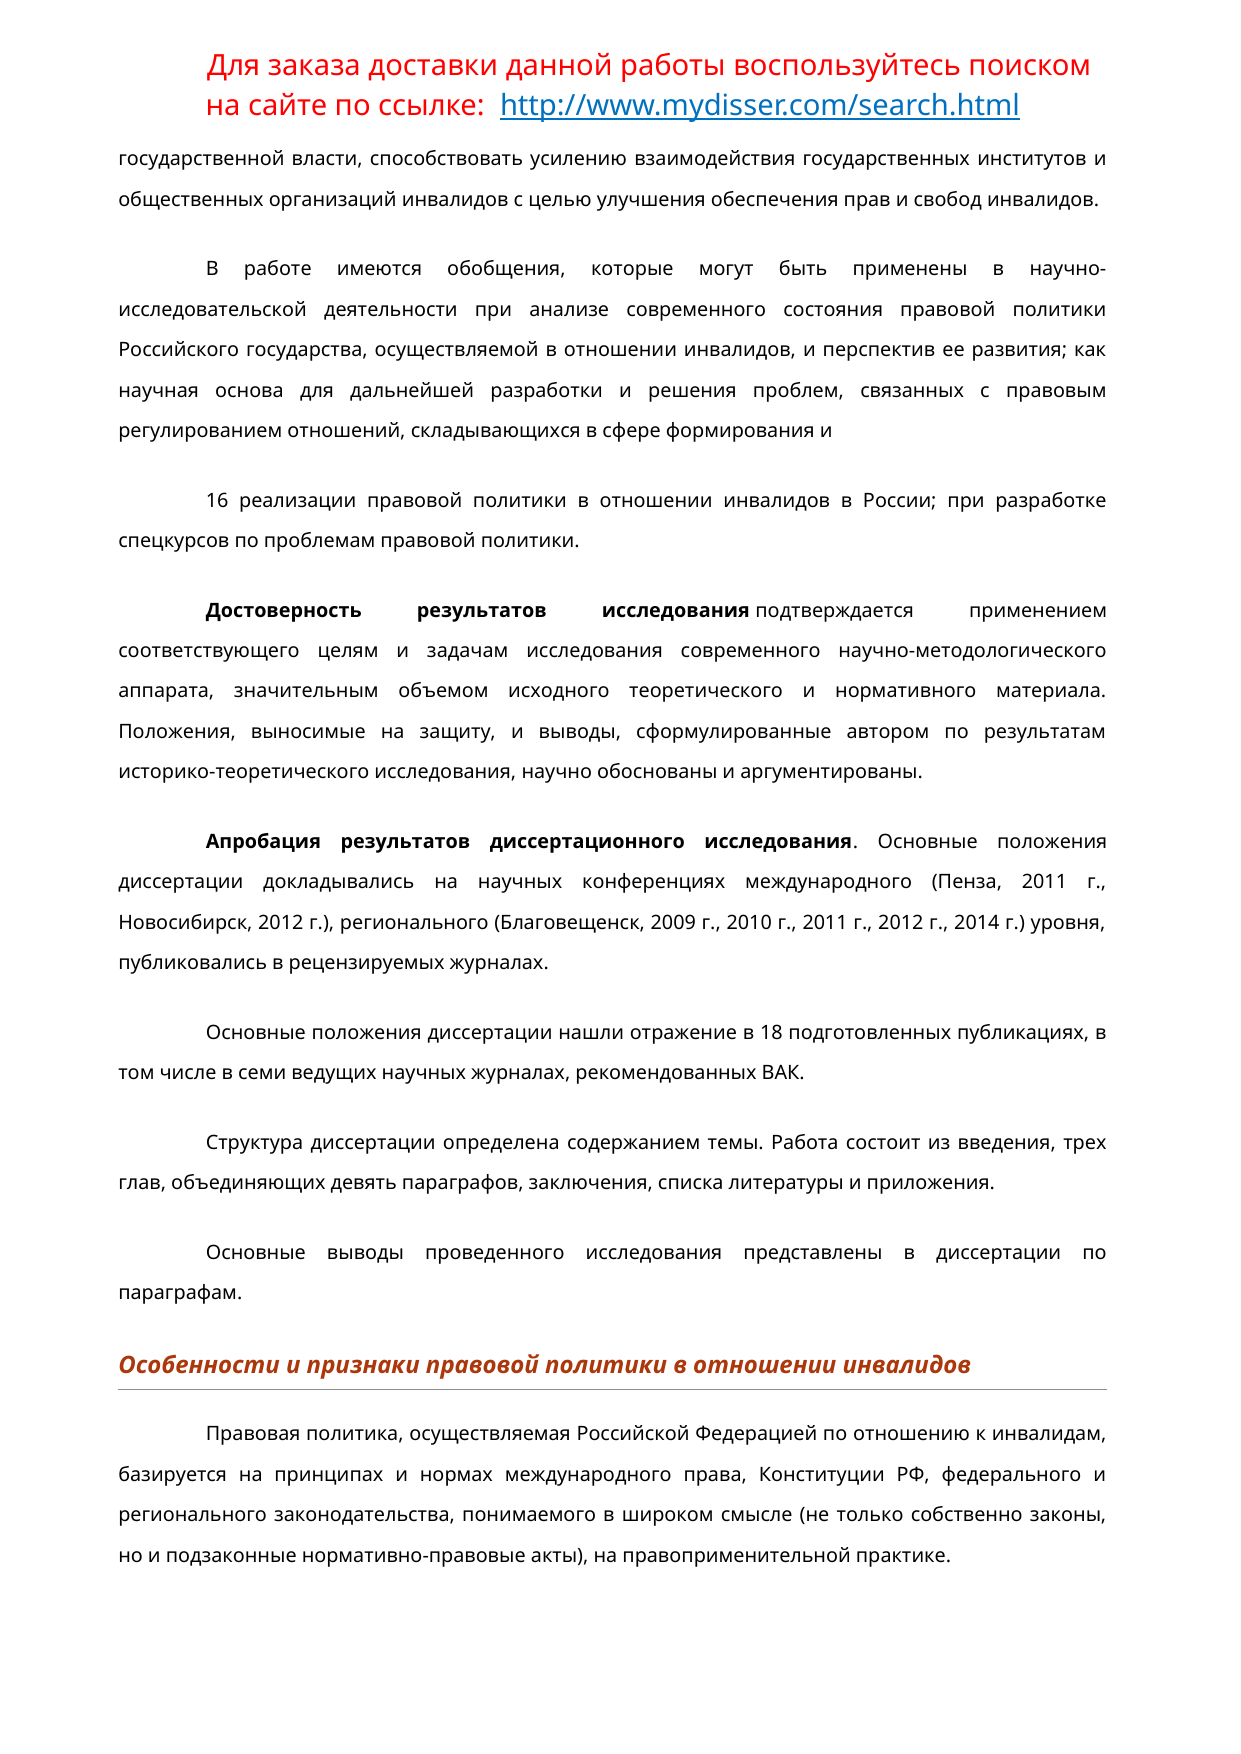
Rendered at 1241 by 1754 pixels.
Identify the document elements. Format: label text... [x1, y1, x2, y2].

text 16 реализации правовой политики в отношении инвалидов в России; при разработке спецкурсов по проблемам правовой политики. [118, 486, 1107, 553]
text Достоверность результатов исследования подтверждается применением соответствующего целям и задачам исследования современного научно-методологического аппарата, значительным объемом исходного теоретического и нормативного материала. Положения, выносимые на защиту, и выводы, сформулированные автором по результатам историко-теоретического исследования, научно обоснованы и аргументированы. [118, 596, 1107, 784]
text Основные положения диссертации нашли отражение в 18 подготовленных публикациях, в том числе в семи ведущих научных журналах, рекомендованных ВАК. [118, 1018, 1107, 1085]
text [118, 144, 1107, 212]
text Апробация результатов диссертационного исследования. Основные положения диссертации докладывались на научных конференциях международного (Пенза, 2011 г., Новосибирск, 2012 г.), регионального (Благовещенск, 2009 г., 2010 г., 2011 г., 2012 г., 2014 г.) уровня, публиковались в рецензируемых журналах. [118, 827, 1107, 975]
text Основные выводы проведенного исследования представлены в диссертации по параграфам. [118, 1238, 1107, 1305]
subtitle Особенности и признаки правовой политики в отношении инвалидов [118, 1348, 1107, 1389]
text Структура диссертации определена содержанием темы. Работа состоит из введения, трех глав, объединяющих девять параграфов, заключения, списка литературы и приложения. [118, 1128, 1107, 1195]
text В работе имеются обобщения, которые могут быть применены в научно-исследовательской деятельности при анализе современного состояния правовой политики Российского государства, осуществляемой в отношении инвалидов, и перспектив ее развития; как научная основа для дальнейшей разработки и решения проблем, связанных с правовым регулированием отношений, складывающихся в сфере формирования и [118, 254, 1107, 443]
text Правовая политика, осуществляемая Российской Федерацией по отношению к инвалидам, базируется на принципах и нормах международного права, Конституции РФ, федерального и регионального законодательства, понимаемого в широком смысле (не только собственно законы, но и подзаконные нормативно-правовые акты), на правоприменительной практике. [118, 1419, 1107, 1568]
